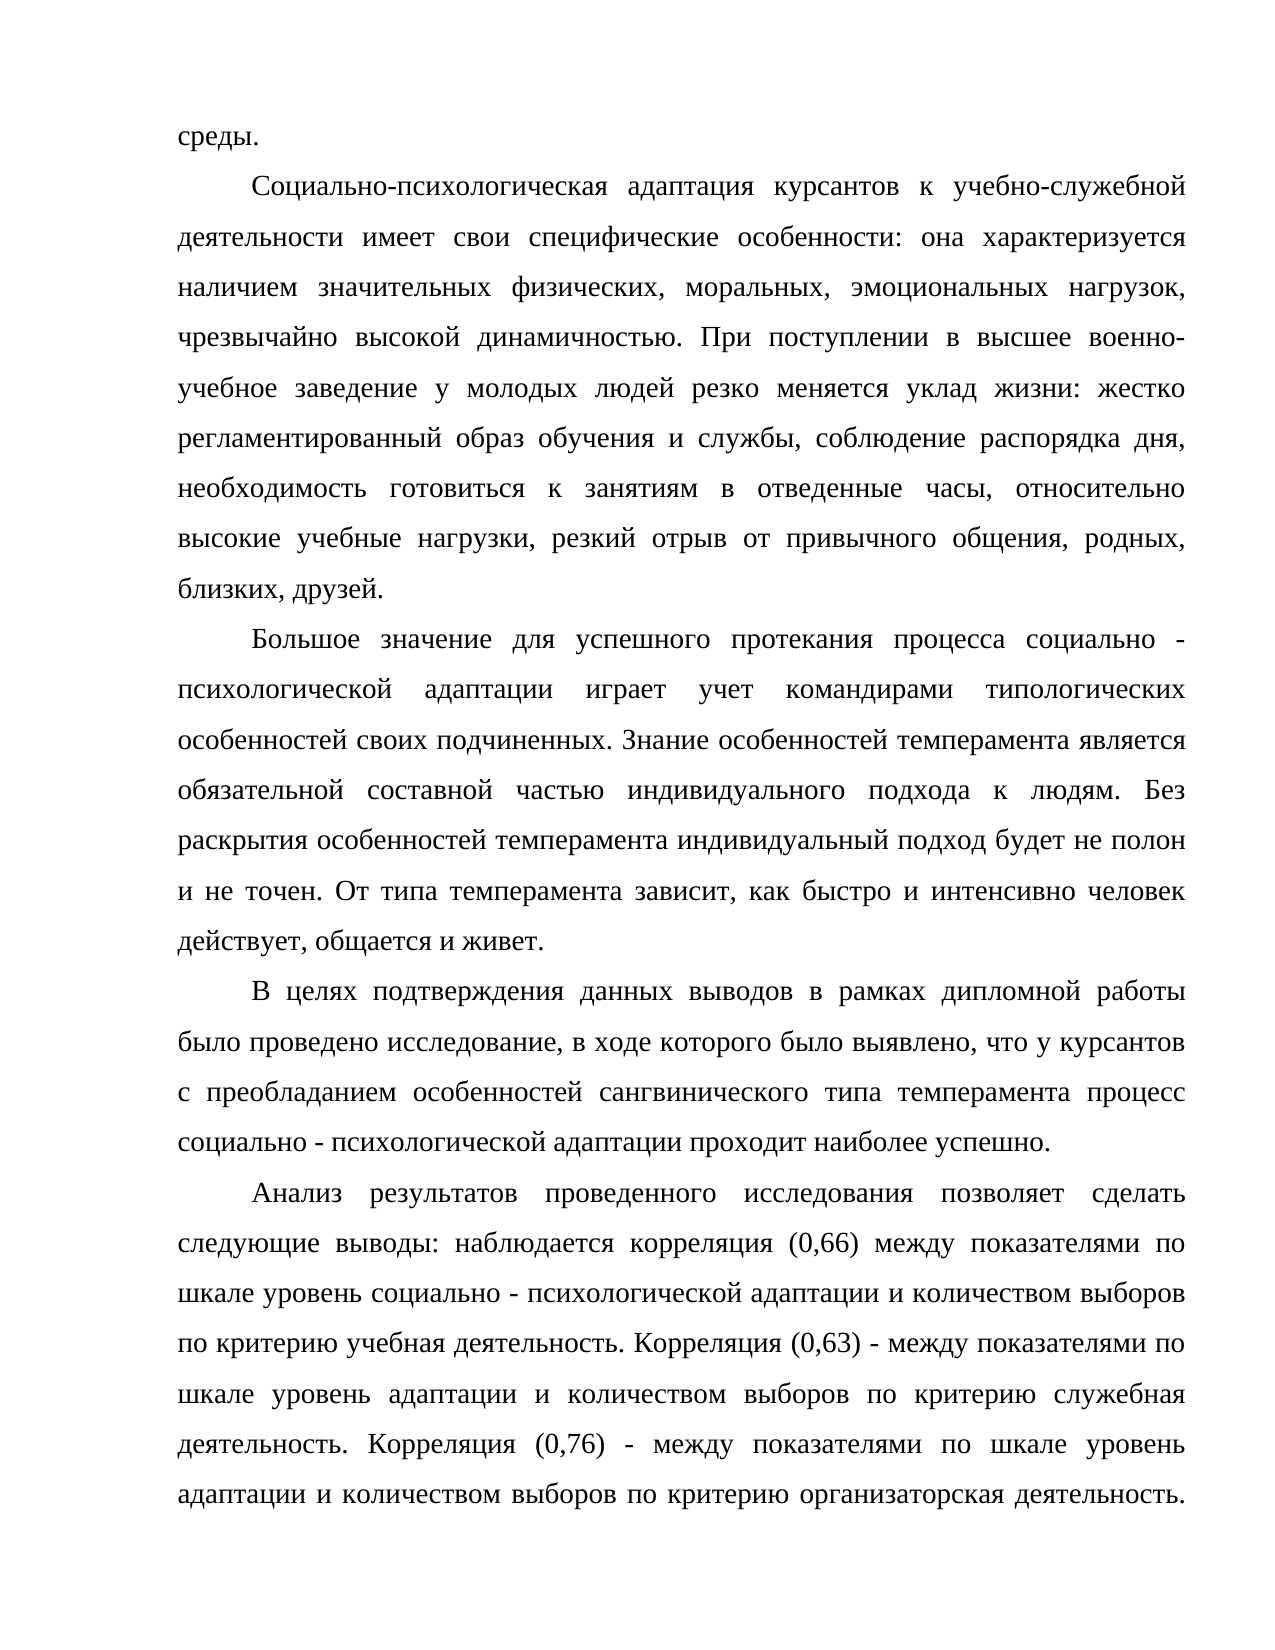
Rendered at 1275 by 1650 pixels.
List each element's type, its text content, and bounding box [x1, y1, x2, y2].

text Большое значение для успешного протекания процесса социально - психологической адаптации играет учет командирами типологических особенностей своих подчиненных. Знание особенностей темперамента является обязательной составной частью индивидуального подхода к людям. Без раскрытия особенностей темперамента индивидуальный подход будет не полон и не точен. От типа темперамента зависит, как быстро и интенсивно человек действует, общается и живет. [177, 621, 1186, 957]
text В целях подтверждения данных выводов в рамках дипломной работы было проведено исследование, в ходе которого было выявлено, что у курсантов с преобладанием особенностей сангвинического типа темперамента процесс социально - психологической адаптации проходит наиболее успешно. [177, 973, 1186, 1158]
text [177, 1175, 1186, 1510]
text Социально-психологическая адаптация курсантов к учебно-служебной деятельности имеет свои специфические особенности: она характеризуется наличием значительных физических, моральных, эмоциональных нагрузок, чрезвычайно высокой динамичностью. При поступлении в высшее военно-учебное заведение у молодых людей резко меняется уклад жизни: жестко регламентированный образ обучения и службы, соблюдение распорядка дня, необходимость готовиться к занятиям в отведенные часы, относительно высокие учебные нагрузки, резкий отрыв от привычного общения, родных, близких, друзей. [177, 168, 1186, 604]
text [177, 118, 1186, 152]
